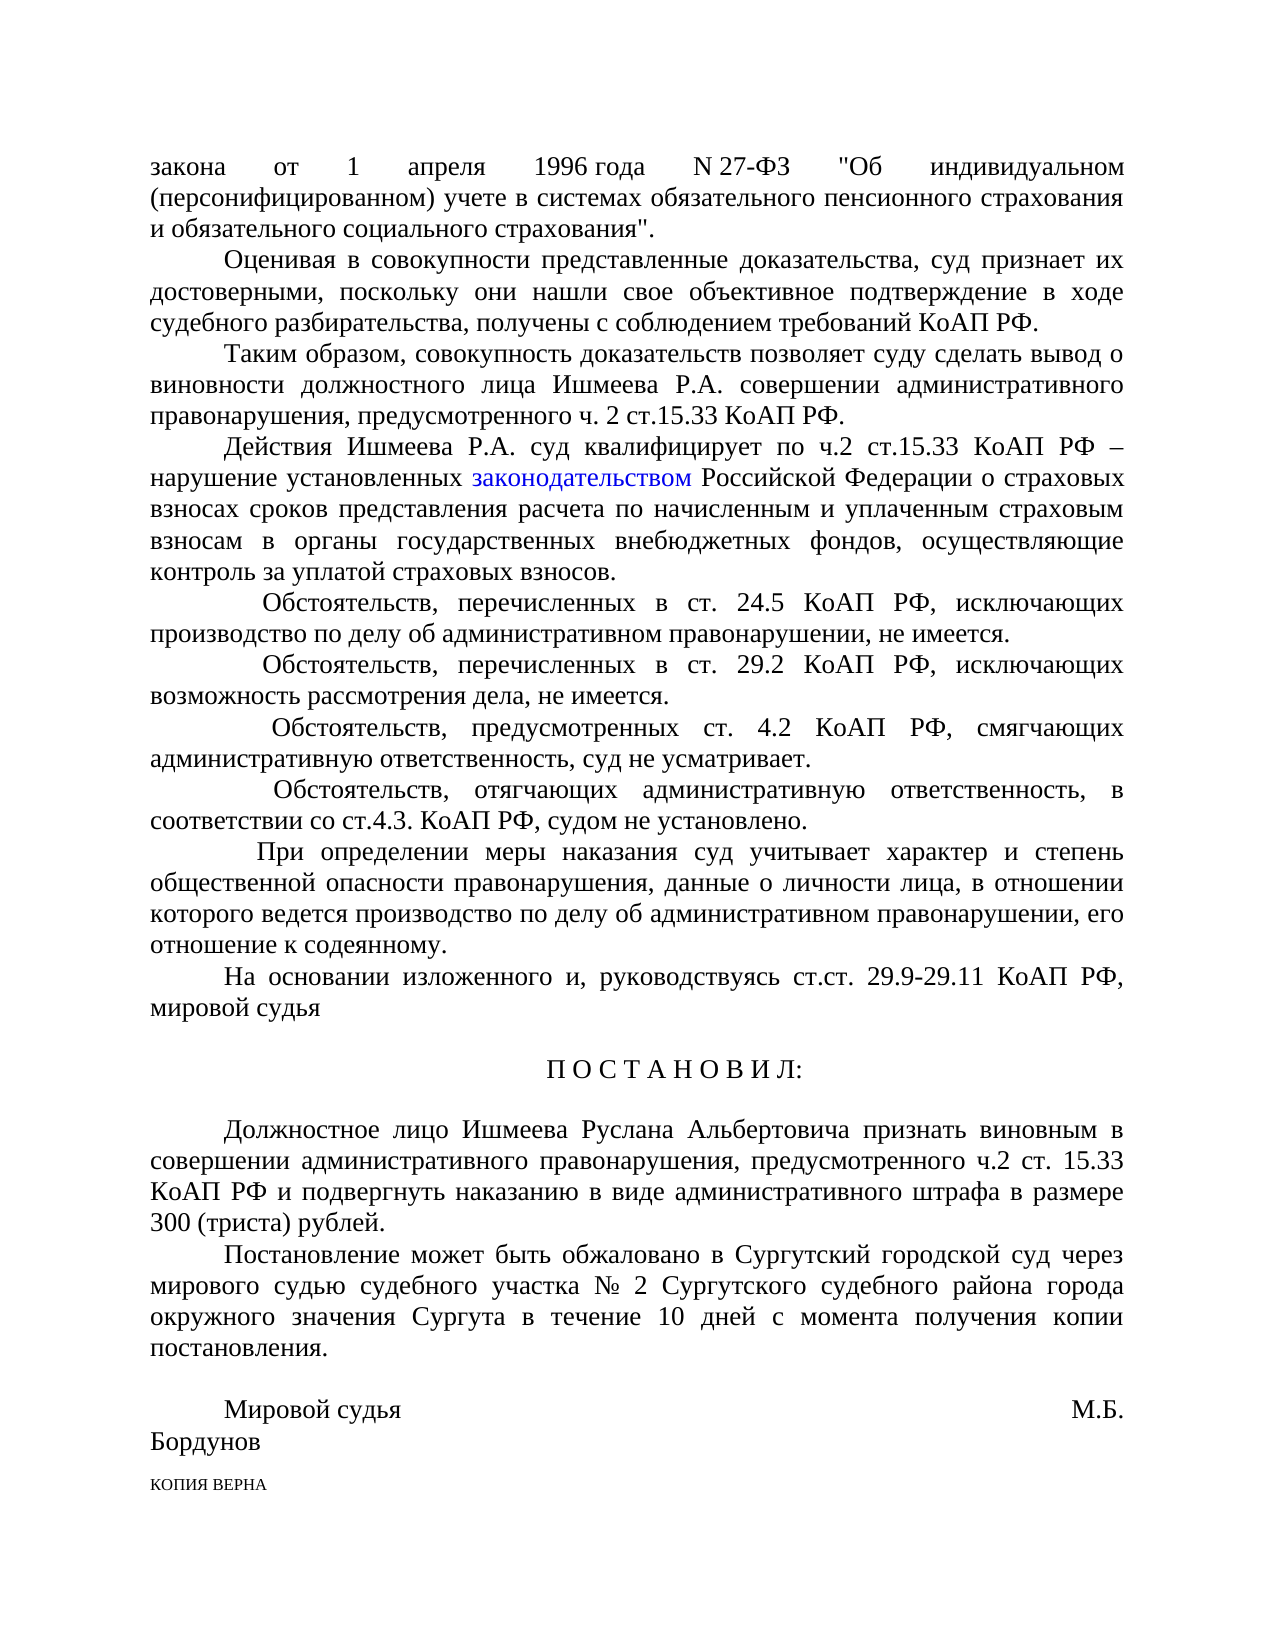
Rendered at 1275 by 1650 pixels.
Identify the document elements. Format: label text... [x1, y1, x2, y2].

text На основании изложенного и, руководствуясь ст.ст. 29.9-29.11 КоАП РФ, мировой судья [150, 960, 1125, 1022]
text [150, 150, 1125, 243]
text КОПИЯ ВЕРНА [150, 1475, 1125, 1494]
text Таким образом, совокупность доказательств позволяет суду сделать вывод о виновности должностного лица Ишмеева Р.А. совершении административного правонарушения, предусмотренного ч. 2 ст.15.33 КоАП РФ. [150, 337, 1125, 430]
text Действия Ишмеева Р.А. суд квалифицирует по ч.2 ст.15.33 КоАП РФ – нарушение установленных законодательством Российской Федерации о страховых взносах сроков представления расчета по начисленным и уплаченным страховым взносам в органы государственных внебюджетных фондов, осуществляющие контроль за уплатой страховых взносов. [150, 430, 1125, 586]
text Обстоятельств, отягчающих административную ответственность, в соответствии со ст.4.3. КоАП РФ, судом не установлено. [150, 773, 1125, 835]
text Обстоятельств, перечисленных в ст. 24.5 КоАП РФ, исключающих производство по делу об административном правонарушении, не имеется. [150, 586, 1125, 648]
text Обстоятельств, перечисленных в ст. 29.2 КоАП РФ, исключающих возможность рассмотрения дела, не имеется. [150, 648, 1125, 711]
text Должностное лицо Ишмеева Руслана Альбертовича признать виновным в совершении административного правонарушения, предусмотренного ч.2 ст. 15.33 КоАП РФ и подвергнуть наказанию в виде административного штрафа в размере 300 (триста) рублей. [150, 1113, 1125, 1238]
text Мировой судья М.Б. Бордунов [150, 1393, 1125, 1456]
text Постановление может быть обжаловано в Сургутский городской суд через мирового судью судебного участка № 2 Сургутского судебного района города окружного значения Сургута в течение 10 дней с момента получения копии постановления. [150, 1238, 1125, 1362]
text При определении меры наказания суд учитывает характер и степень общественной опасности правонарушения, данные о личности лица, в отношении которого ведется производство по делу об административном правонарушении, его отношение к содеянному. [150, 835, 1125, 960]
text Обстоятельств, предусмотренных ст. 4.2 КоАП РФ, смягчающих административную ответственность, суд не усматривает. [150, 711, 1125, 773]
text Оценивая в совокупности представленные доказательства, суд признает их достоверными, поскольку они нашли свое объективное подтверждение в ходе судебного разбирательства, получены с соблюдением требований КоАП РФ. [150, 243, 1125, 337]
text П О С Т А Н О В И Л: [150, 1053, 1125, 1084]
